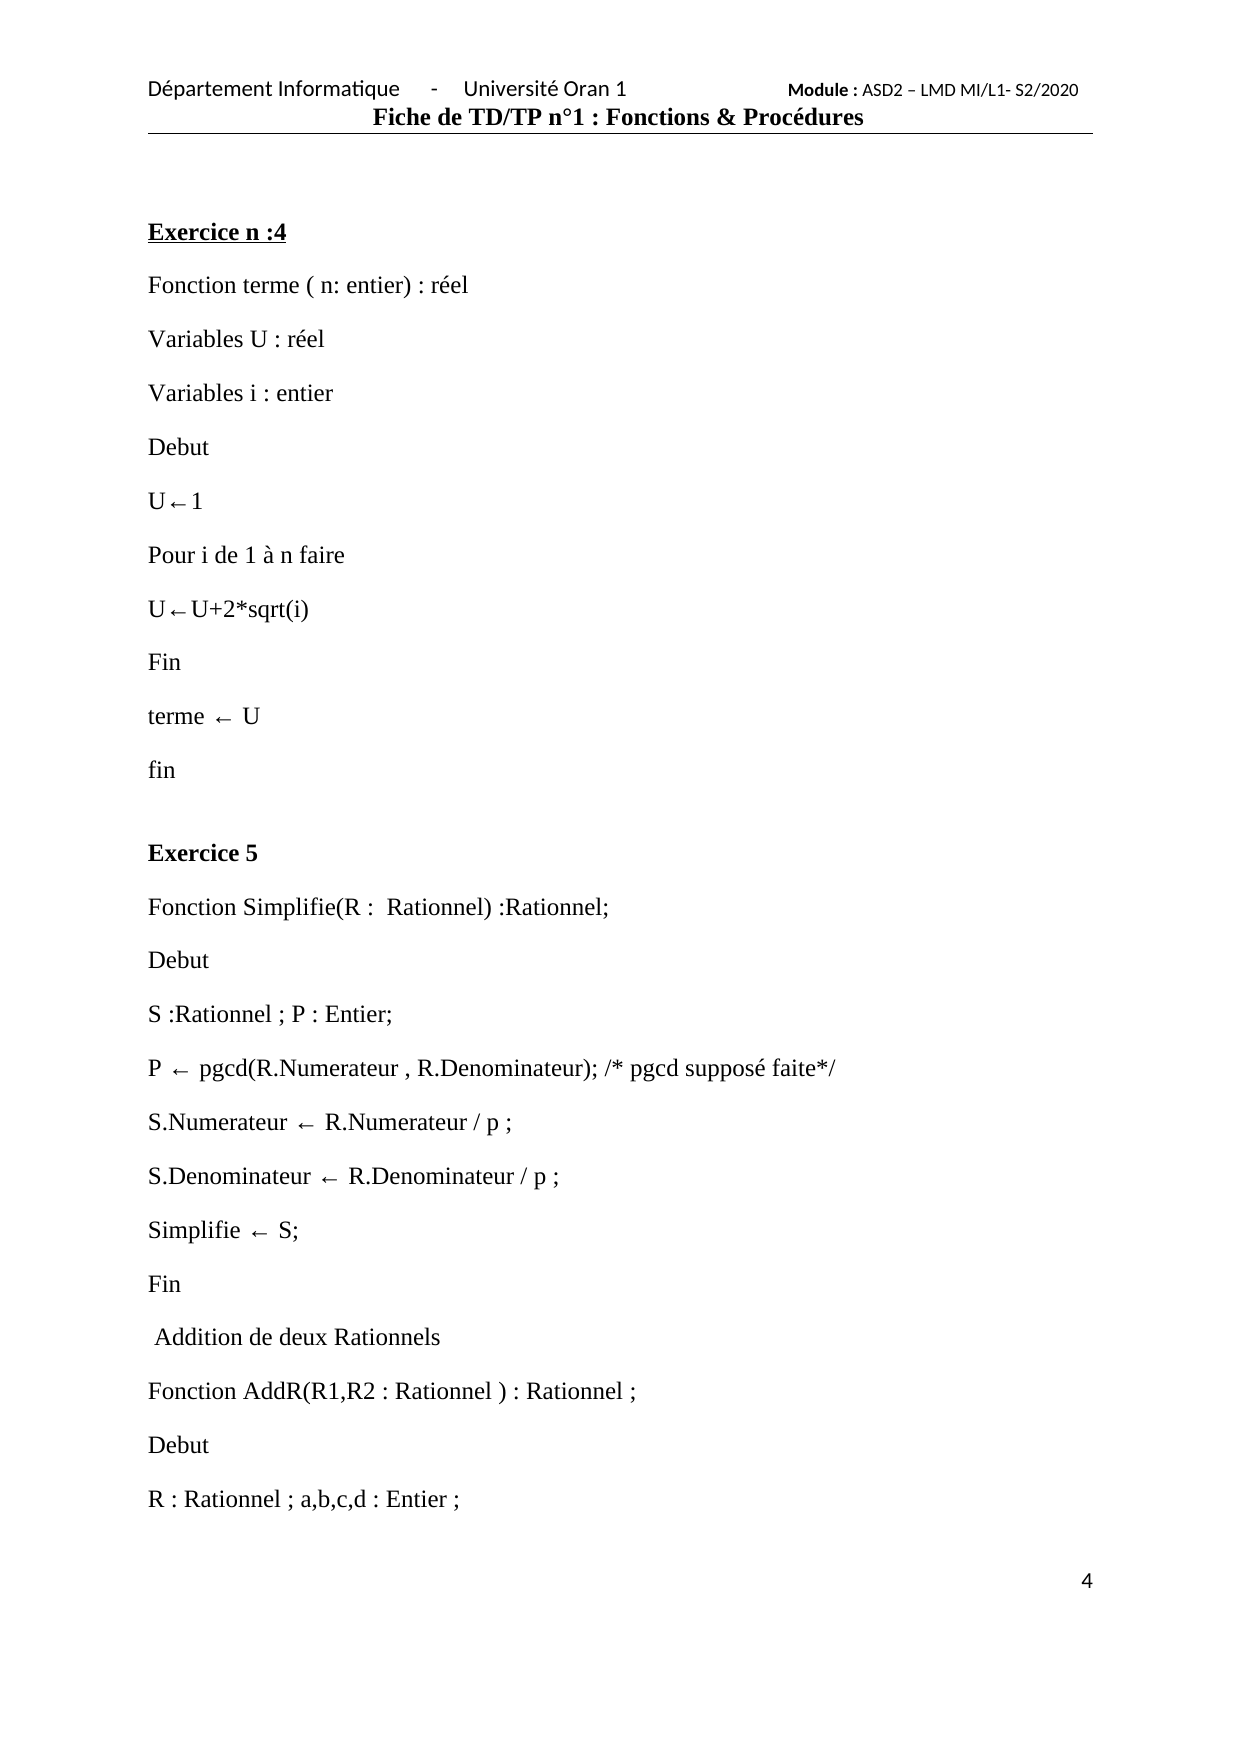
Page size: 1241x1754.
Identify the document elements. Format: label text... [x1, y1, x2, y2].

text Variables U : réel [148, 324, 1093, 353]
text Addition de deux Rationnels [148, 1322, 1093, 1351]
text Pour i de 1 à n faire [148, 540, 1093, 568]
text Fin [148, 647, 1093, 676]
text terme ← U [148, 701, 1093, 730]
text Debut [148, 946, 1093, 974]
text Fin [148, 1269, 1093, 1297]
text Simplifie ← S; [148, 1215, 1093, 1243]
text S.Denominateur ← R.Denominateur / p ; [148, 1161, 1093, 1190]
text Fonction AddR(R1,R2 : Rationnel ) : Rationnel ; [148, 1376, 1093, 1405]
text Variables i : entier [148, 378, 1093, 407]
text R : Rationnel ; a,b,c,d : Entier ; [148, 1484, 1093, 1513]
text S.Numerateur ← R.Numerateur / p ; [148, 1107, 1093, 1136]
text P ← pgcd(R.Numerateur , R.Denominateur); /* pgcd supposé faite*/ [148, 1053, 1093, 1082]
text Debut [148, 432, 1093, 461]
text Fonction Simplifie(R : Rationnel) :Rationnel; [148, 892, 1093, 920]
text U←U+2*sqrt(i) [148, 594, 1093, 622]
text fin [148, 755, 1093, 784]
text S :Rationnel ; P : Entier; [148, 999, 1093, 1028]
text Exercice 5 [148, 838, 1093, 867]
text Debut [148, 1430, 1093, 1459]
text Fonction terme ( n: entier) : réel [148, 271, 1093, 299]
text U←1 [148, 486, 1093, 515]
text Exercice n :4 [148, 217, 1093, 245]
